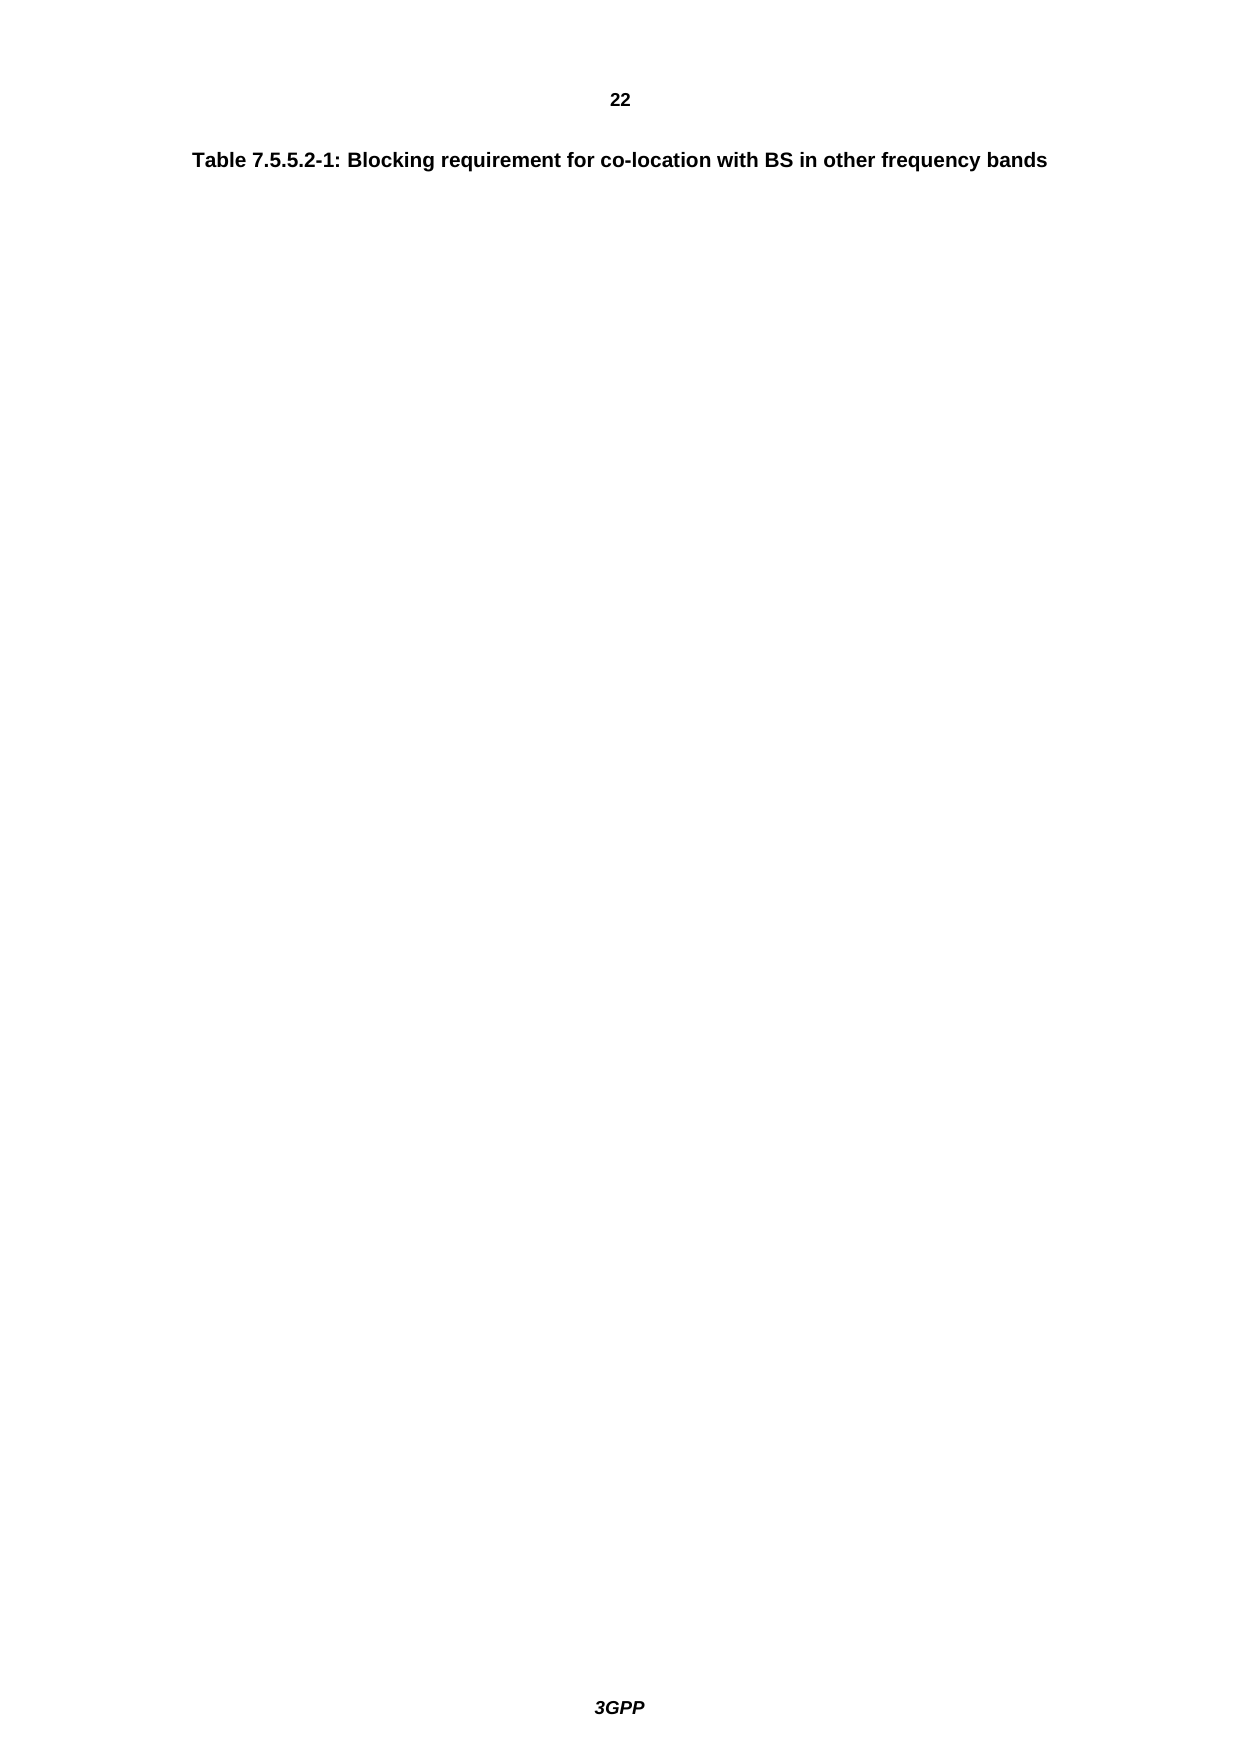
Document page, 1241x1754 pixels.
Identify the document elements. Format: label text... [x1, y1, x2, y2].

text Table 7.5.5.2-1: Blocking requirement for co-location with BS in other frequency bands [118, 147, 1122, 171]
